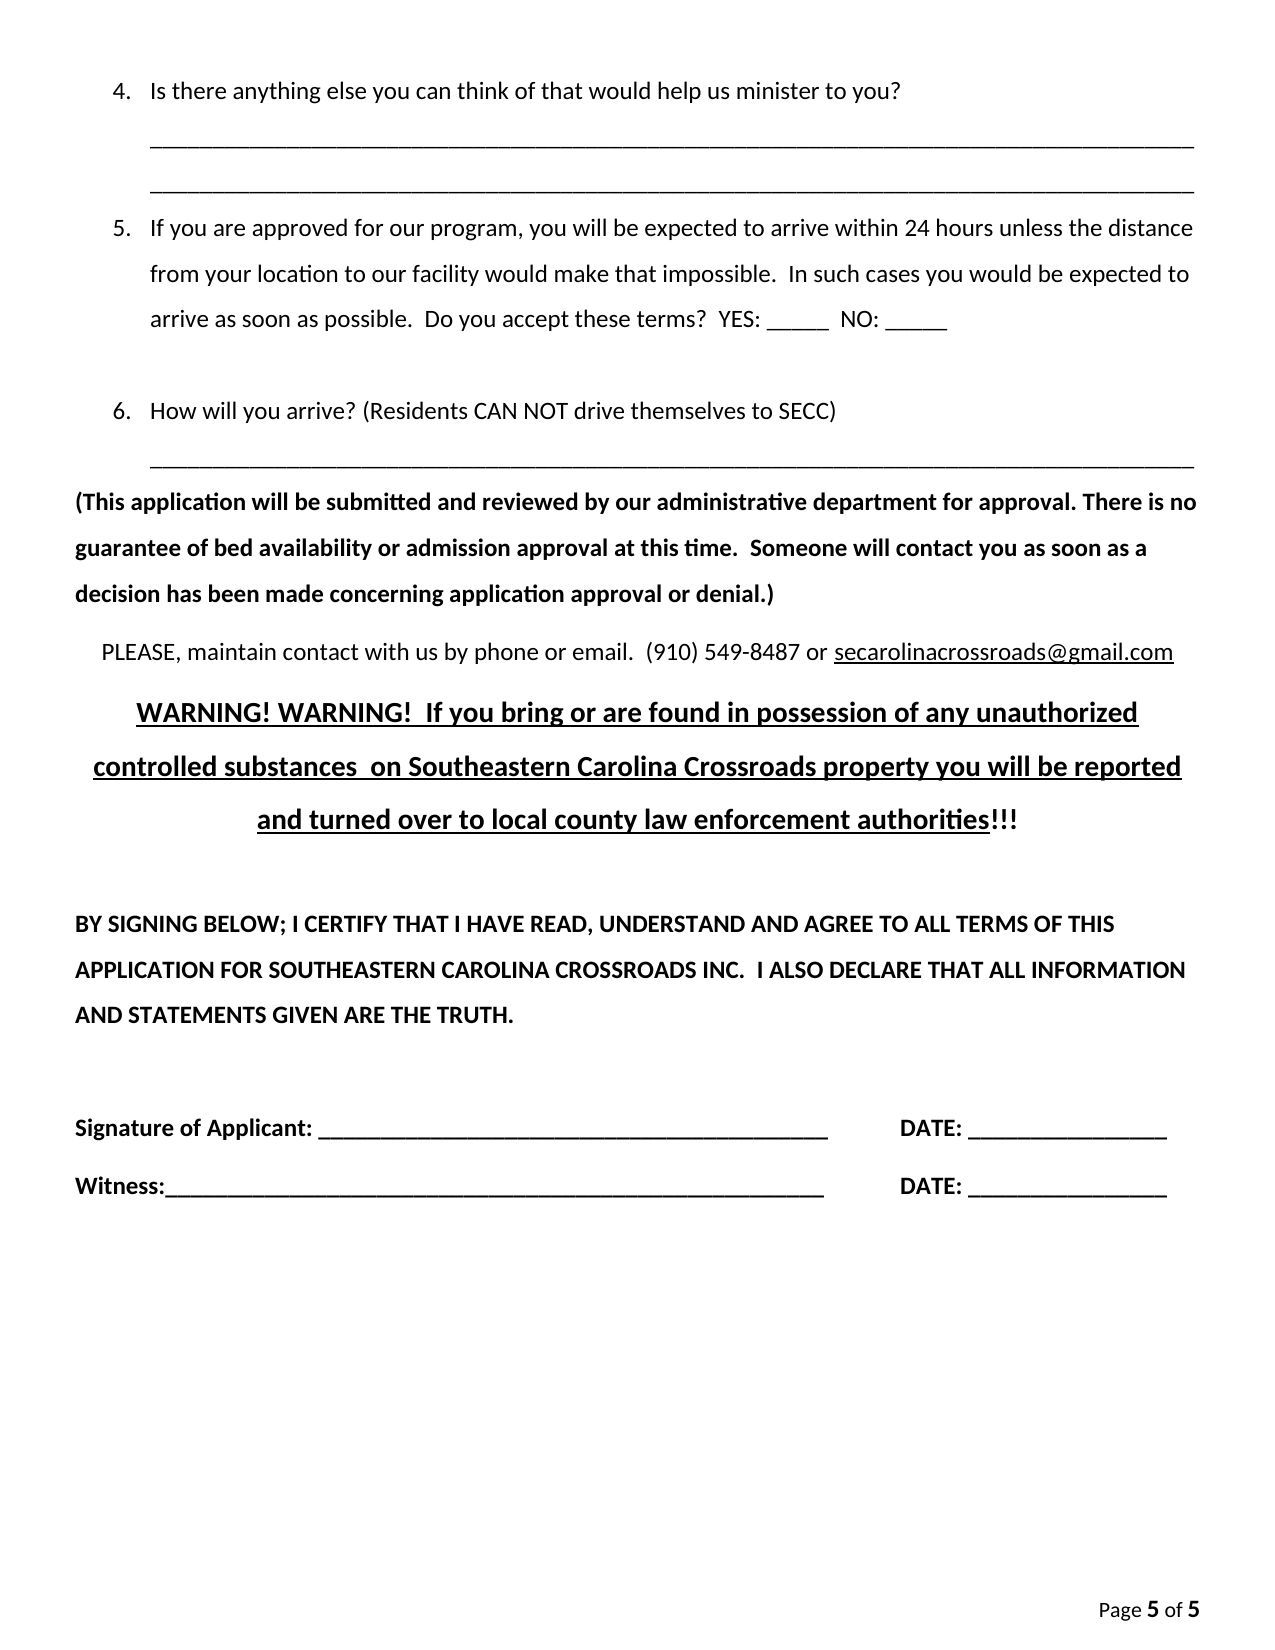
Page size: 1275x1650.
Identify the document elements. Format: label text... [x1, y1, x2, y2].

text BY SIGNING BELOW; I CERTIFY THAT I HAVE READ, UNDERSTAND AND AGREE TO ALL TERMS OF THIS APPLICATION FOR SOUTHEASTERN CAROLINA CROSSROADS INC. I ALSO DECLARE THAT ALL INFORMATION AND STATEMENTS GIVEN ARE THE TRUTH. [75, 908, 1200, 1030]
text (This application will be submitted and reviewed by our administrative department for approval. There is no guarantee of bed availability or admission approval at this time. Someone will contact you as soon as a decision has been made concerning application approval or denial.) [75, 487, 1200, 608]
text WARNING! WARNING! If you bring or are found in possession of any unauthorized controlled substances on Southeastern Carolina Crossroads property you will be reported and turned over to local county law enforcement authorities!!! [75, 694, 1200, 837]
text PLEASE, maintain contact with us by phone or email. (910) 549-8487 or secarolinacrossroads@gmail.com [75, 636, 1200, 667]
text Witness:_____________________________________________________ DATE: ________________ [75, 1171, 1200, 1201]
text Signature of Applicant: _________________________________________ DATE: ________________ [75, 1112, 1200, 1143]
list How will you arrive? (Residents CAN NOT drive themselves to SECC) ____________________________________________________________________________________ [112, 395, 1200, 471]
list If you are approved for our program, you will be expected to arrive within 24 hours unless the distance from your location to our facility would make that impossible. In such cases you would be expected to arrive as soon as possible. Do you accept these terms? YES: _____ NO: _____ [112, 212, 1200, 334]
list Is there anything else you can think of that would help us minister to you? ________________________________________________________________________________________________________________________________________________________________________ [112, 75, 1200, 197]
